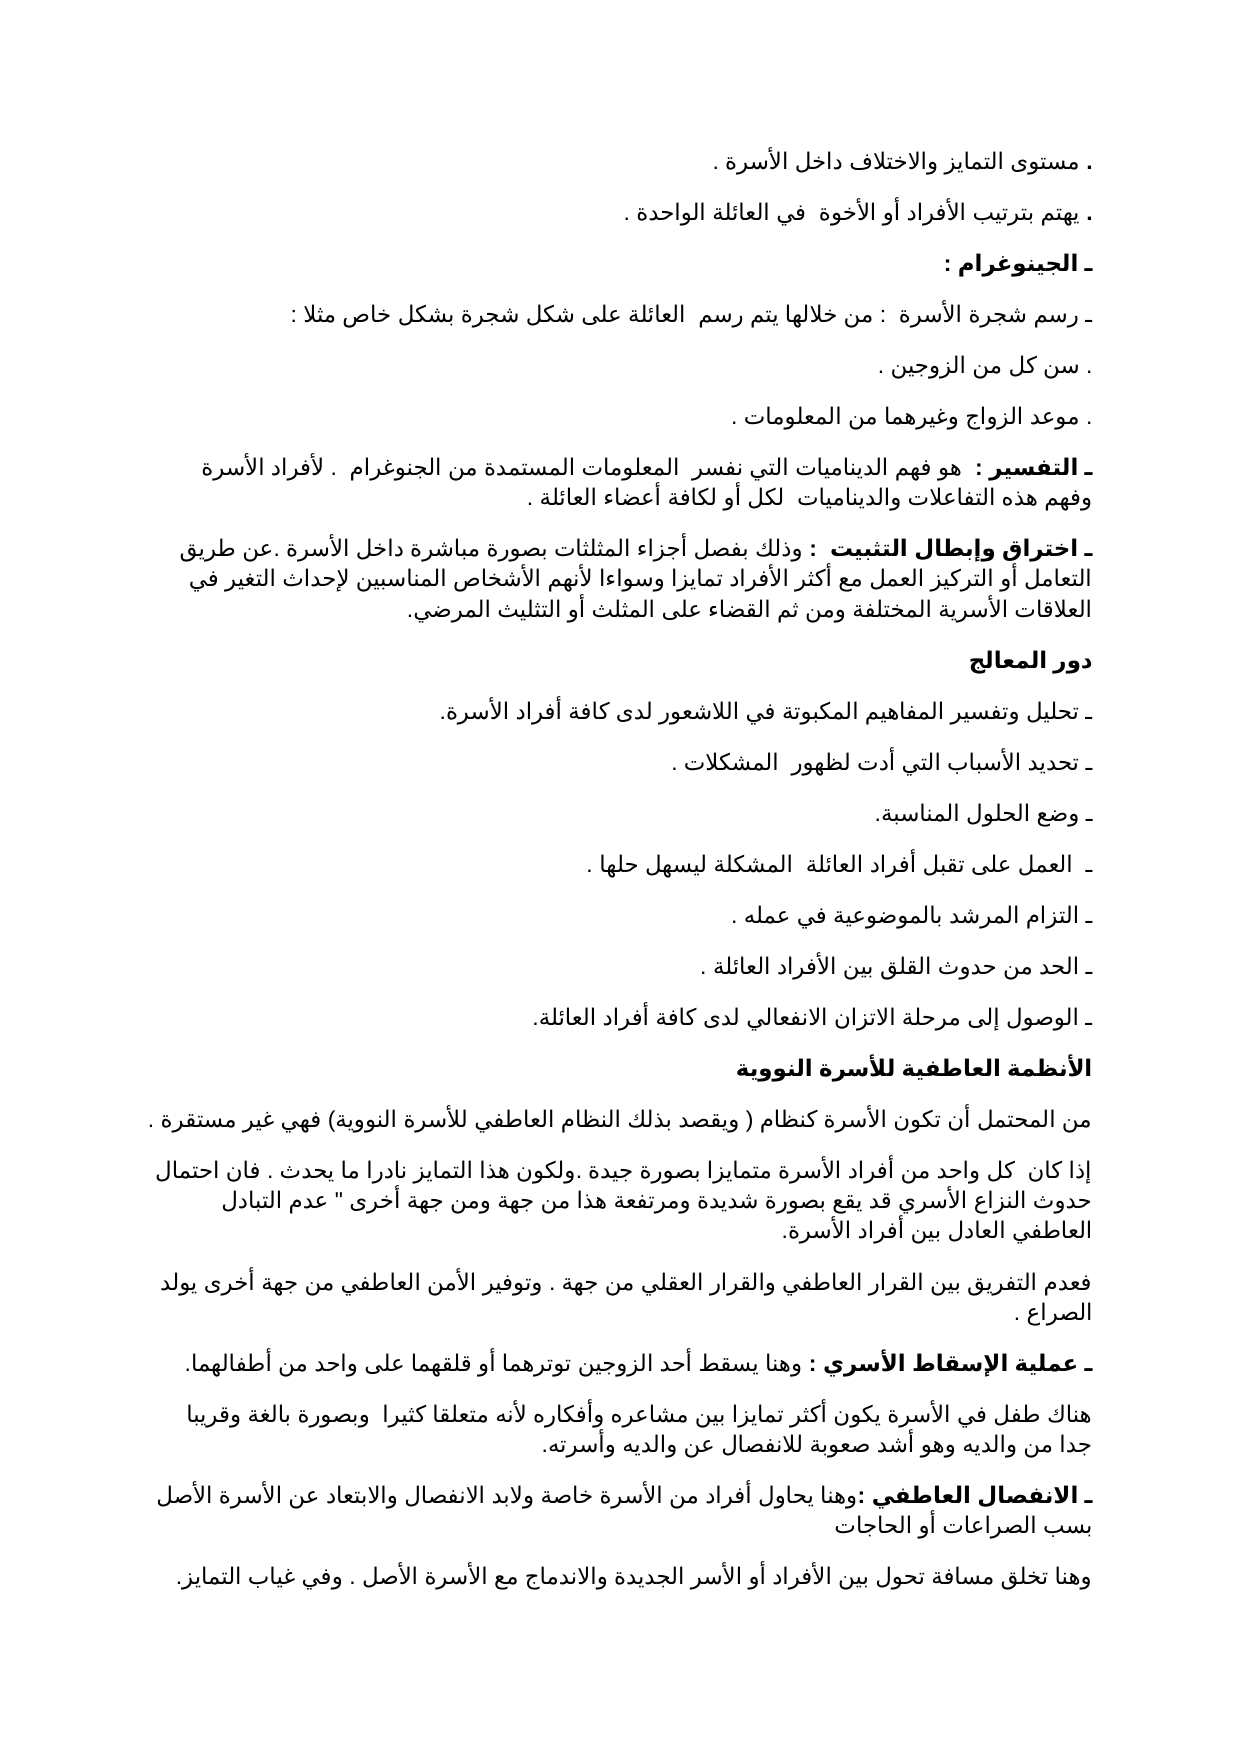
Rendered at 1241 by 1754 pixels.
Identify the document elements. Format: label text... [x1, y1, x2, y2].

text . مستوى التمايز والاختلاف داخل الأسرة . [148, 148, 1093, 174]
text ـ الانفصال العاطفي :وهنا يحاول أفراد من الأسرة خاصة ولابد الانفصال والابتعاد عن الأسرة الأصل بسب الصراعات أو الحاجات [148, 1482, 1093, 1538]
text فعدم التفريق بين القرار العاطفي والقرار العقلي من جهة . وتوفير الأمن العاطفي من جهة أخرى يولد الصراع . [148, 1268, 1093, 1325]
text ـ الحد من حدوث القلق بين الأفراد العائلة . [148, 953, 1093, 979]
text ـ العمل على تقبل أفراد العائلة المشكلة ليسهل حلها . [148, 851, 1093, 877]
text . يهتم بترتيب الأفراد أو الأخوة في العائلة الواحدة . [148, 199, 1093, 225]
text ـ وضع الحلول المناسبة. [148, 800, 1093, 826]
text ـ تحليل وتفسير المفاهيم المكبوتة في اللاشعور لدى كافة أفراد الأسرة. [148, 698, 1093, 724]
text ـ الوصول إلى مرحلة الاتزان الانفعالي لدى كافة أفراد العائلة. [148, 1004, 1093, 1030]
text وهنا تخلق مسافة تحول بين الأفراد أو الأسر الجديدة والاندماج مع الأسرة الأصل . وفي غياب التمايز. [148, 1563, 1093, 1589]
text دور المعالج [148, 647, 1093, 673]
text ـ تحديد الأسباب التي أدت لظهور المشكلات . [148, 749, 1093, 775]
text من المحتمل أن تكون الأسرة كنظام ( ويقصد بذلك النظام العاطفي للأسرة النووية) فهي غير مستقرة . [148, 1106, 1093, 1132]
text الأنظمة العاطفية للأسرة النووية [148, 1055, 1093, 1081]
text ـ عملية الإسقاط الأسري : وهنا يسقط أحد الزوجين توترهما أو قلقهما على واحد من أطفالهما. [148, 1350, 1093, 1376]
text ـ التزام المرشد بالموضوعية في عمله . [148, 902, 1093, 928]
text إذا كان كل واحد من أفراد الأسرة متمايزا بصورة جيدة .ولكون هذا التمايز نادرا ما يحدث . فان احتمال حدوث النزاع الأسري قد يقع بصورة شديدة ومرتفعة هذا من جهة ومن جهة أخرى " عدم التبادل العاطفي العادل بين أفراد الأسرة. [148, 1157, 1093, 1244]
text ـ التفسير : هو فهم الديناميات التي نفسر المعلومات المستمدة من الجنوغرام . لأفراد الأسرة وفهم هذه التفاعلات والديناميات لكل أو لكافة أعضاء العائلة . [148, 454, 1093, 510]
text ـ اختراق وإبطال التثبيت : وذلك بفصل أجزاء المثلثات بصورة مباشرة داخل الأسرة .عن طريق التعامل أو التركيز العمل مع أكثر الأفراد تمايزا وسواءا لأنهم الأشخاص المناسبين لإحداث التغير في العلاقات الأسرية المختلفة ومن ثم القضاء على المثلث أو التثليث المرضي. [148, 535, 1093, 622]
text ـ الجينوغرام : [148, 250, 1093, 276]
text . سن كل من الزوجين . [148, 352, 1093, 378]
text . موعد الزواج وغيرهما من المعلومات . [148, 403, 1093, 429]
text ـ رسم شجرة الأسرة : من خلالها يتم رسم العائلة على شكل شجرة بشكل خاص مثلا : [148, 301, 1093, 327]
text هناك طفل في الأسرة يكون أكثر تمايزا بين مشاعره وأفكاره لأنه متعلقا كثيرا وبصورة بالغة وقريبا جدا من والديه وهو أشد صعوبة للانفصال عن والديه وأسرته. [148, 1401, 1093, 1457]
